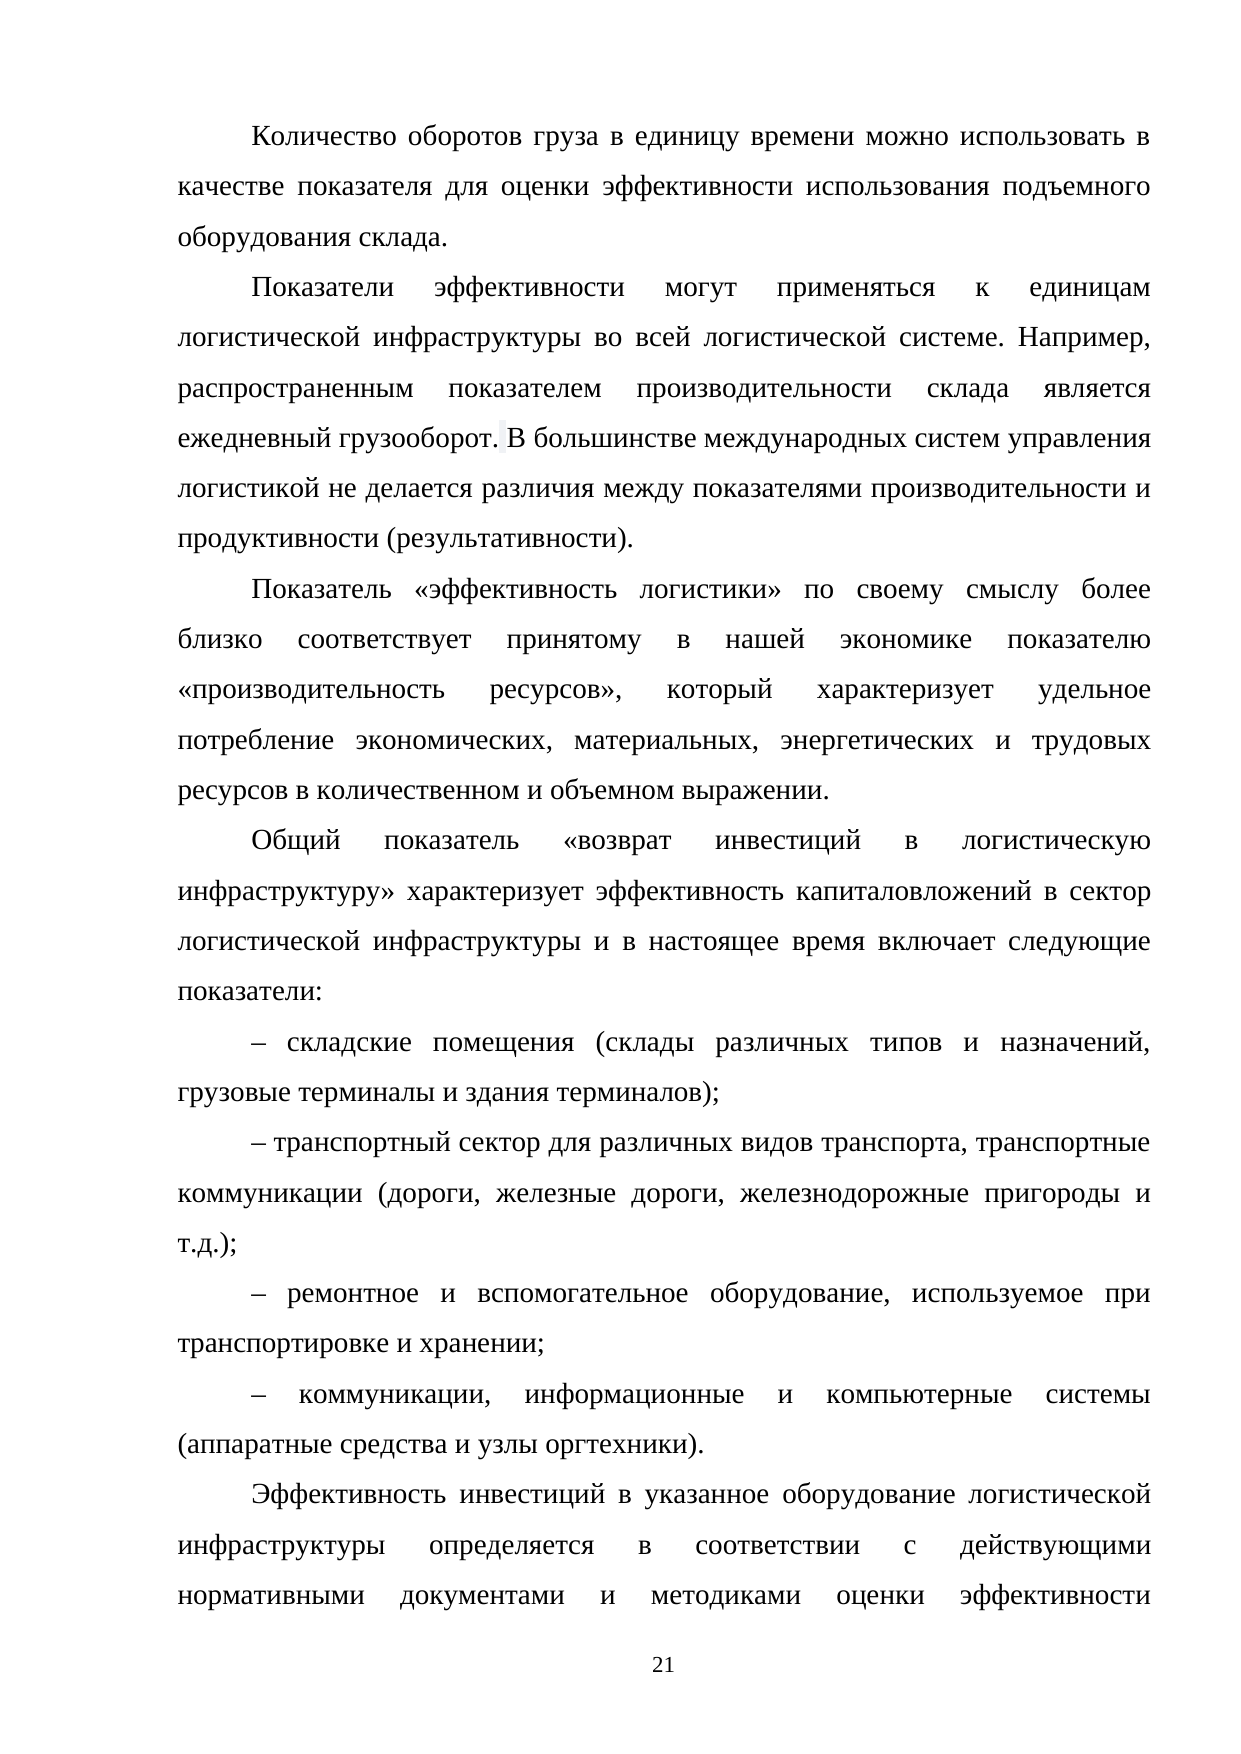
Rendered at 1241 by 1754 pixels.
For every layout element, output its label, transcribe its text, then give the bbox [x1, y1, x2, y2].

text Показатели эффективности могут применяться к единицам логистической инфраструктуры во всей логистической системе. Например, распространенным показателем производительности склада является ежедневный грузооборот. В большинстве международных систем управления логистикой не делается различия между показателями производительности и продуктивности (результативности). [177, 269, 1152, 554]
text – ремонтное и вспомогательное оборудование, используемое при транспортировке и хранении; [177, 1275, 1152, 1359]
text – складские помещения (склады различных типов и назначений, грузовые терминалы и здания терминалов); [177, 1024, 1152, 1108]
text – транспортный сектор для различных видов транспорта, транспортные коммуникации (дороги, железные дороги, железнодорожные пригороды и т.д.); [177, 1124, 1152, 1258]
text Показатель «эффективность логистики» по своему смыслу более близко соответствует принятому в нашей экономике показателю «производительность ресурсов», который характеризует удельное потребление экономических, материальных, энергетических и трудовых ресурсов в количественном и объемном выражении. [177, 571, 1152, 806]
text Количество оборотов груза в единицу времени можно использовать в качестве показателя для оценки эффективности использования подъемного оборудования склада. [177, 118, 1152, 252]
text Общий показатель «возврат инвестиций в логистическую инфраструктуру» характеризует эффективность капиталовложений в сектор логистической инфраструктуры и в настоящее время включает следующие показатели: [177, 822, 1152, 1007]
text – коммуникации, информационные и компьютерные системы (аппаратные средства и узлы оргтехники). [177, 1376, 1152, 1460]
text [177, 1477, 1152, 1611]
